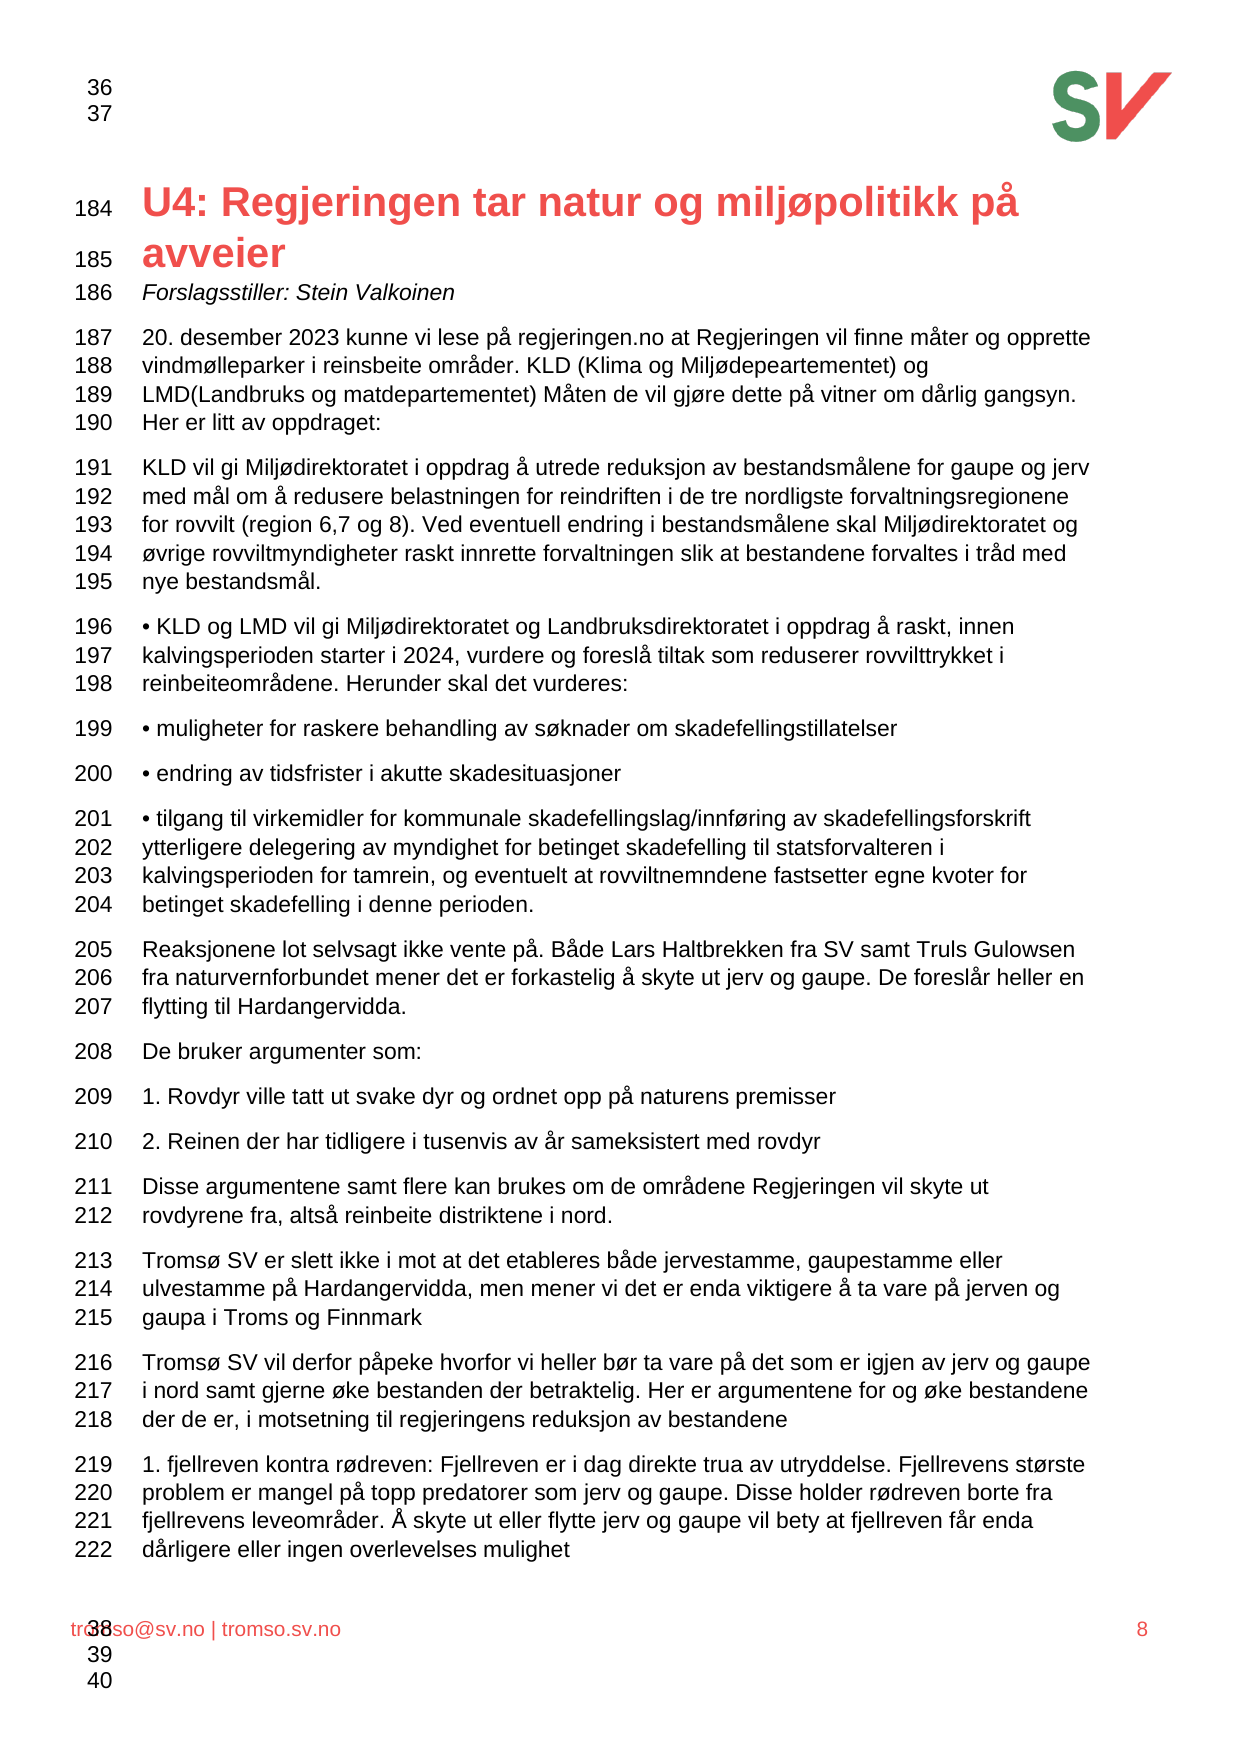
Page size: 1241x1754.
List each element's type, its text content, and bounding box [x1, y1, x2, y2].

picture [1052, 70, 1172, 142]
text De bruker argumenter som: [142, 1038, 1092, 1064]
text Reaksjonene lot selvsagt ikke vente på. Både Lars Haltbrekken fra SV samt Truls Gulowsen fra naturvernforbundet mener det er forkastelig å skyte ut jerv og gaupe. De foreslår heller en flytting til Hardangervidda. [142, 936, 1092, 1019]
text 1. Rovdyr ville tatt ut svake dyr og ordnet opp på naturens premisser [142, 1083, 1092, 1109]
text U4: Regjeringen tar natur og miljøpolitikk på avveier Forslagsstiller: Stein Valkoinen [142, 177, 1092, 305]
text 2. Reinen der har tidligere i tusenvis av år sameksistert med rovdyr [142, 1128, 1092, 1154]
text Tromsø SV er slett ikke i mot at det etableres både jervestamme, gaupestamme eller ulvestamme på Hardangervidda, men mener vi det er enda viktigere å ta vare på jerven og gaupa i Troms og Finnmark [142, 1247, 1092, 1330]
text 1. fjellreven kontra rødreven: Fjellreven er i dag direkte trua av utryddelse. Fjellrevens største problem er mangel på topp predatorer som jerv og gaupe. Disse holder rødreven borte fra fjellrevens leveområder. Å skyte ut eller flytte jerv og gaupe vil bety at fjellreven får enda dårligere eller ingen overlevelses mulighet [142, 1451, 1092, 1562]
text • tilgang til virkemidler for kommunale skadefellingslag/innføring av skadefellingsforskrift ytterligere delegering av myndighet for betinget skadefelling til statsforvalteren i kalvingsperioden for tamrein, og eventuelt at rovviltnemndene fastsetter egne kvoter for betinget skadefelling i denne perioden. [142, 805, 1092, 917]
text • endring av tidsfrister i akutte skadesituasjoner [142, 760, 1092, 787]
text KLD vil gi Miljødirektoratet i oppdrag å utrede reduksjon av bestandsmålene for gaupe og jerv med mål om å redusere belastningen for reindriften i de tre nordligste forvaltningsregionene for rovvilt (region 6,7 og 8). Ved eventuell endring i bestandsmålene skal Miljødirektoratet og øvrige rovviltmyndigheter raskt innrette forvaltningen slik at bestandene forvaltes i tråd med nye bestandsmål. [142, 454, 1092, 594]
text Disse argumentene samt flere kan brukes om de områdene Regjeringen vil skyte ut rovdyrene fra, altså reinbeite distriktene i nord. [142, 1173, 1092, 1228]
text Tromsø SV vil derfor påpeke hvorfor vi heller bør ta vare på det som er igjen av jerv og gaupe i nord samt gjerne øke bestanden der betraktelig. Her er argumentene for og øke bestandene der de er, i motsetning til regjeringens reduksjon av bestandene [142, 1349, 1092, 1432]
text 20. desember 2023 kunne vi lese på regjeringen.no at Regjeringen vil finne måter og opprette vindmølleparker i reinsbeite områder. KLD (Klima og Miljødepeartementet) og LMD(Landbruks og matdepartementet) Måten de vil gjøre dette på vitner om dårlig gangsyn. Her er litt av oppdraget: [142, 324, 1092, 436]
text • muligheter for raskere behandling av søknader om skadefellingstillatelser [142, 715, 1092, 742]
text • KLD og LMD vil gi Miljødirektoratet og Landbruksdirektoratet i oppdrag å raskt, innen kalvingsperioden starter i 2024, vurdere og foreslå tiltak som reduserer rovvilttrykket i reinbeiteområdene. Herunder skal det vurderes: [142, 613, 1092, 696]
